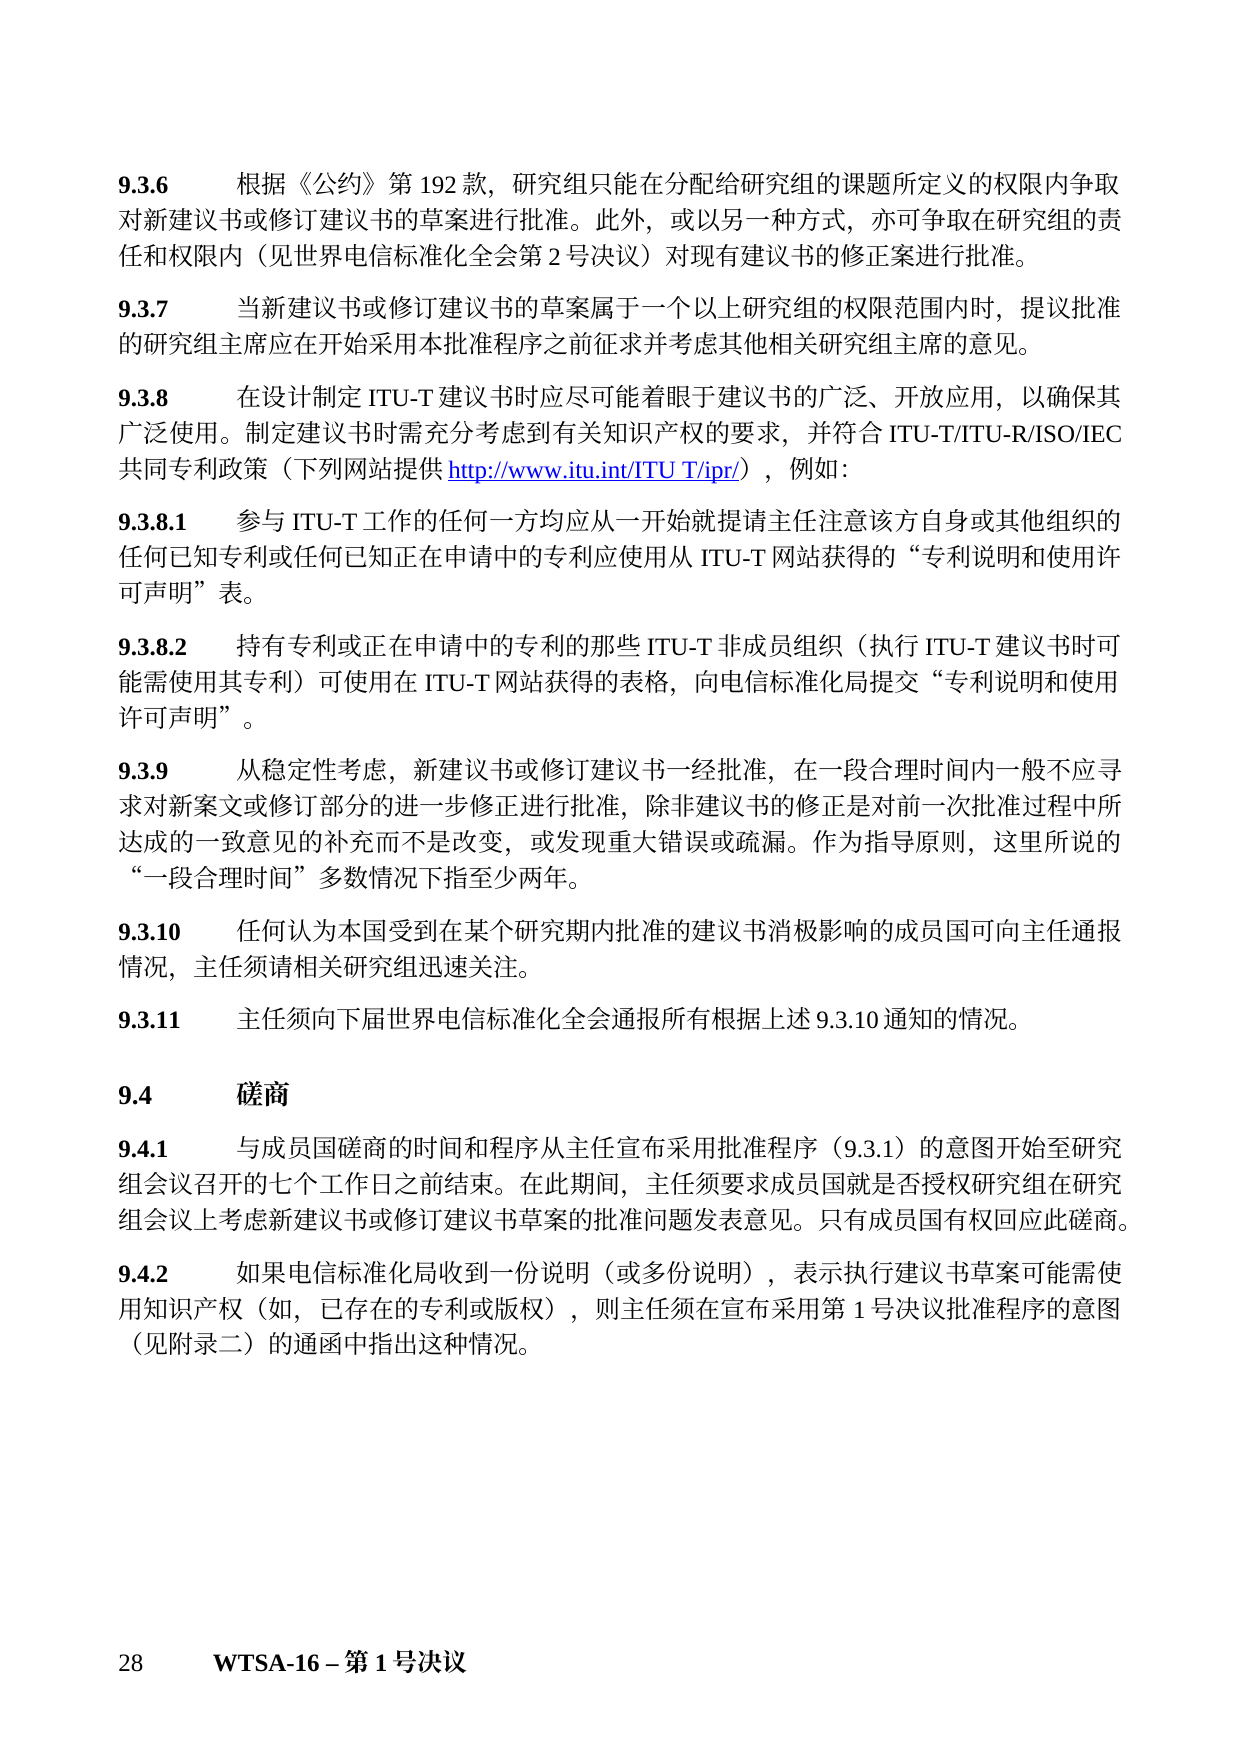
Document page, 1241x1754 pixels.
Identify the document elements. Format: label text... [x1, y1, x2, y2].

text 9.4.1 与成员国磋商的时间和程序从主任宣布采用批准程序（9.3.1）的意图开始至研究组会议召开的七个工作日之前结束。在此期间，主任须要求成员国就是否授权研究组在研究组会议上考虑新建议书或修订建议书草案的批准问题发表意见。只有成员国有权回应此磋商。 [118, 1129, 1122, 1237]
text 9.3.8.1 参与ITU-T工作的任何一方均应从一开始就提请主任注意该方自身或其他组织的任何已知专利或任何已知正在申请中的专利应使用从ITU-T网站获得的“专利说明和使用许可声明”表。 [118, 502, 1122, 610]
text 9.4.2 如果电信标准化局收到一份说明（或多份说明），表示执行建议书草案可能需使用知识产权（如，已存在的专利或版权），则主任须在宣布采用第1号决议批准程序的意图（见附录二）的通函中指出这种情况。 [118, 1253, 1122, 1361]
text 9.3.7 当新建议书或修订建议书的草案属于一个以上研究组的权限范围内时，提议批准的研究组主席应在开始采用本批准程序之前征求并考虑其他相关研究组主席的意见。 [118, 289, 1122, 361]
subtitle 9.4 磋商 [118, 1073, 1122, 1112]
text 9.3.10 任何认为本国受到在某个研究期内批准的建议书消极影响的成员国可向主任通报情况，主任须请相关研究组迅速关注。 [118, 911, 1122, 983]
text 9.3.8.2 持有专利或正在申请中的专利的那些ITU-T非成员组织（执行ITU-T建议书时可能需使用其专利）可使用在ITU-T网站获得的表格，向电信标准化局提交“专利说明和使用许可声明”。 [118, 626, 1122, 734]
text 9.3.6 根据《公约》第192款，研究组只能在分配给研究组的课题所定义的权限内争取对新建议书或修订建议书的草案进行批准。此外，或以另一种方式，亦可争取在研究组的责任和权限内（见世界电信标准化全会第2号决议）对现有建议书的修正案进行批准。 [118, 164, 1122, 272]
text 9.3.9 从稳定性考虑，新建议书或修订建议书一经批准，在一段合理时间内一般不应寻求对新案文或修订部分的进一步修正进行批准，除非建议书的修正是对前一次批准过程中所达成的一致意见的补充而不是改变，或发现重大错误或疏漏。作为指导原则，这里所说的“一段合理时间”多数情况下指至少两年。 [118, 751, 1122, 894]
text 9.3.8 在设计制定ITU-T建议书时应尽可能着眼于建议书的广泛、开放应用，以确保其广泛使用。制定建议书时需充分考虑到有关知识产权的要求，并符合ITU-T/ITU-R/ISO/IEC共同专利政策（下列网站提供http://www.itu.int/ITU T/ipr/），例如： [118, 377, 1122, 485]
text 9.3.11 主任须向下届世界电信标准化全会通报所有根据上述9.3.10通知的情况。 [118, 1000, 1122, 1036]
